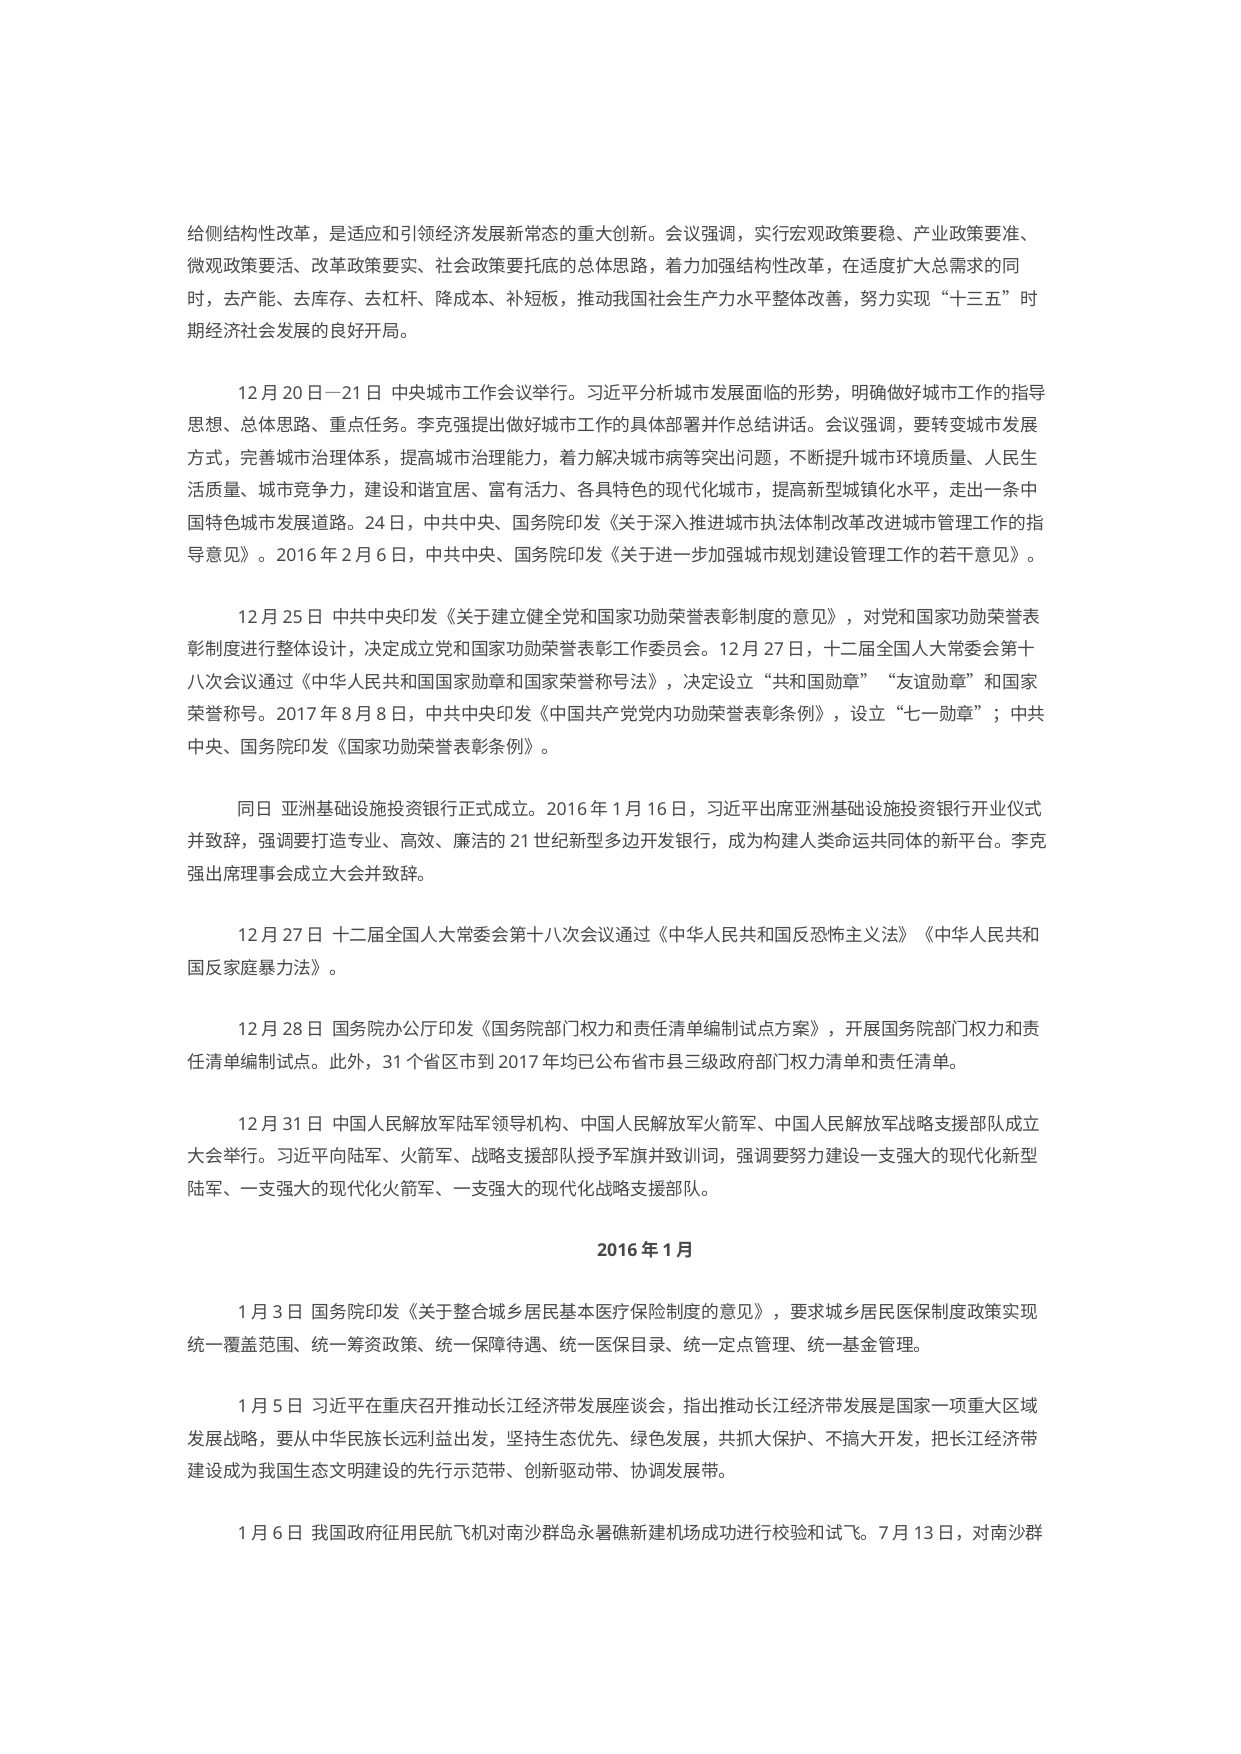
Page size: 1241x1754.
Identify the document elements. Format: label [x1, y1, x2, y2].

table_cell [188, 162, 1053, 1548]
